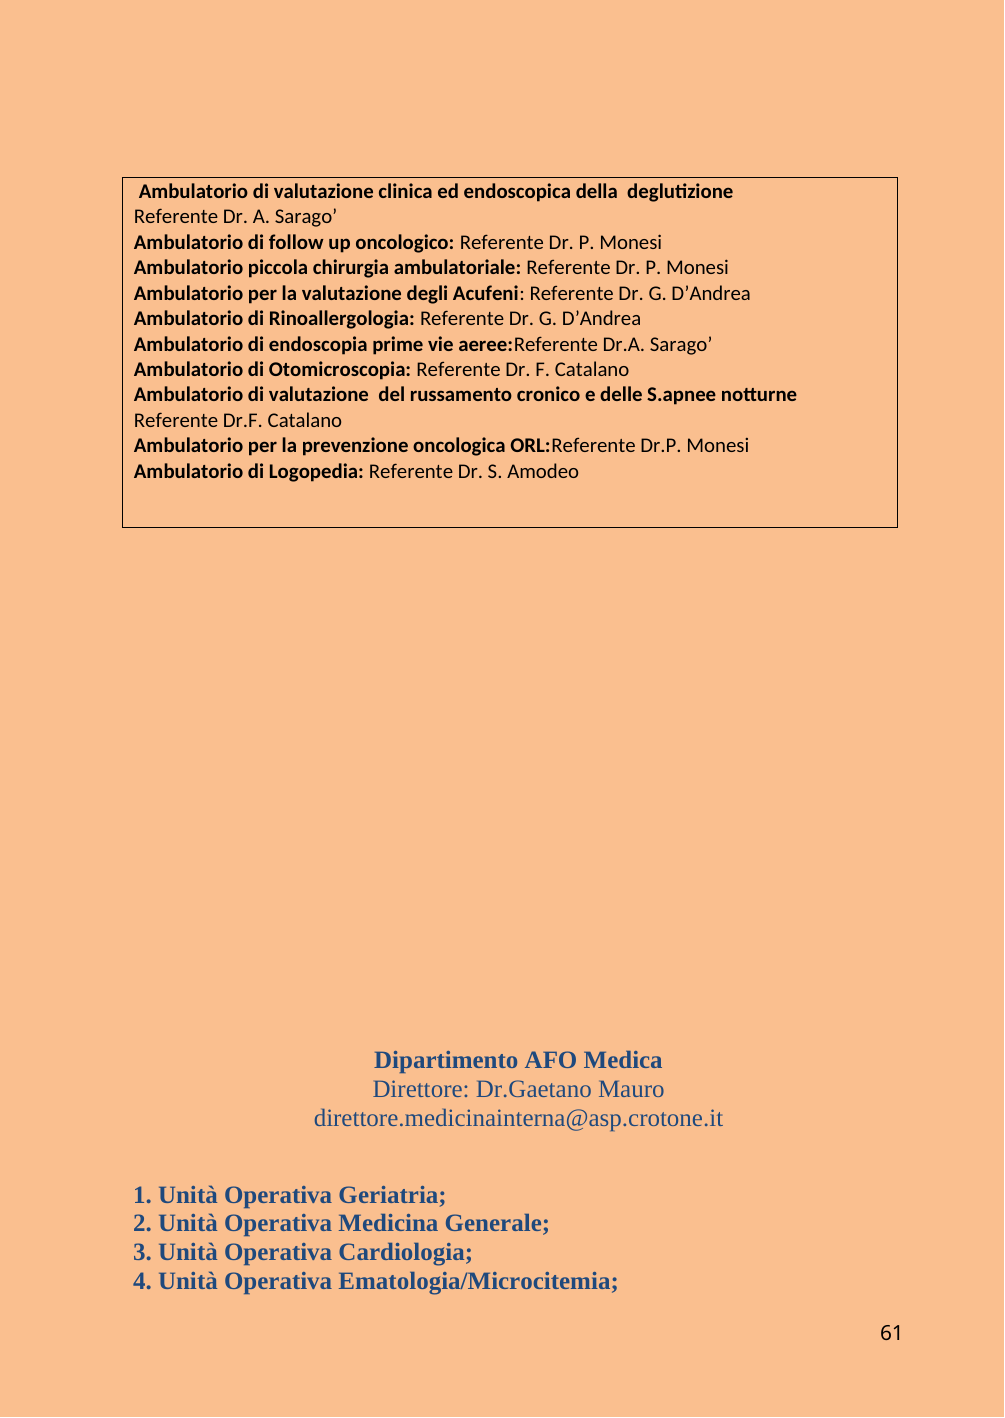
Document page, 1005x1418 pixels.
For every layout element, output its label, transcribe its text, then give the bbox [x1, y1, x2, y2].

text 3. Unità Operativa Cardiologia; [133, 1237, 904, 1266]
text direttore.medicinainterna@asp.crotone.it [133, 1103, 904, 1132]
text 1. Unità Operativa Geriatria; [133, 1180, 904, 1208]
text Dipartimento AFO Medica [133, 1045, 904, 1074]
text 4. Unità Operativa Ematologia/Microcitemia; [133, 1266, 904, 1295]
text Direttore: Dr.Gaetano Mauro [133, 1074, 904, 1103]
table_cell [123, 178, 897, 527]
text 2. Unità Operativa Medicina Generale; [133, 1208, 904, 1237]
